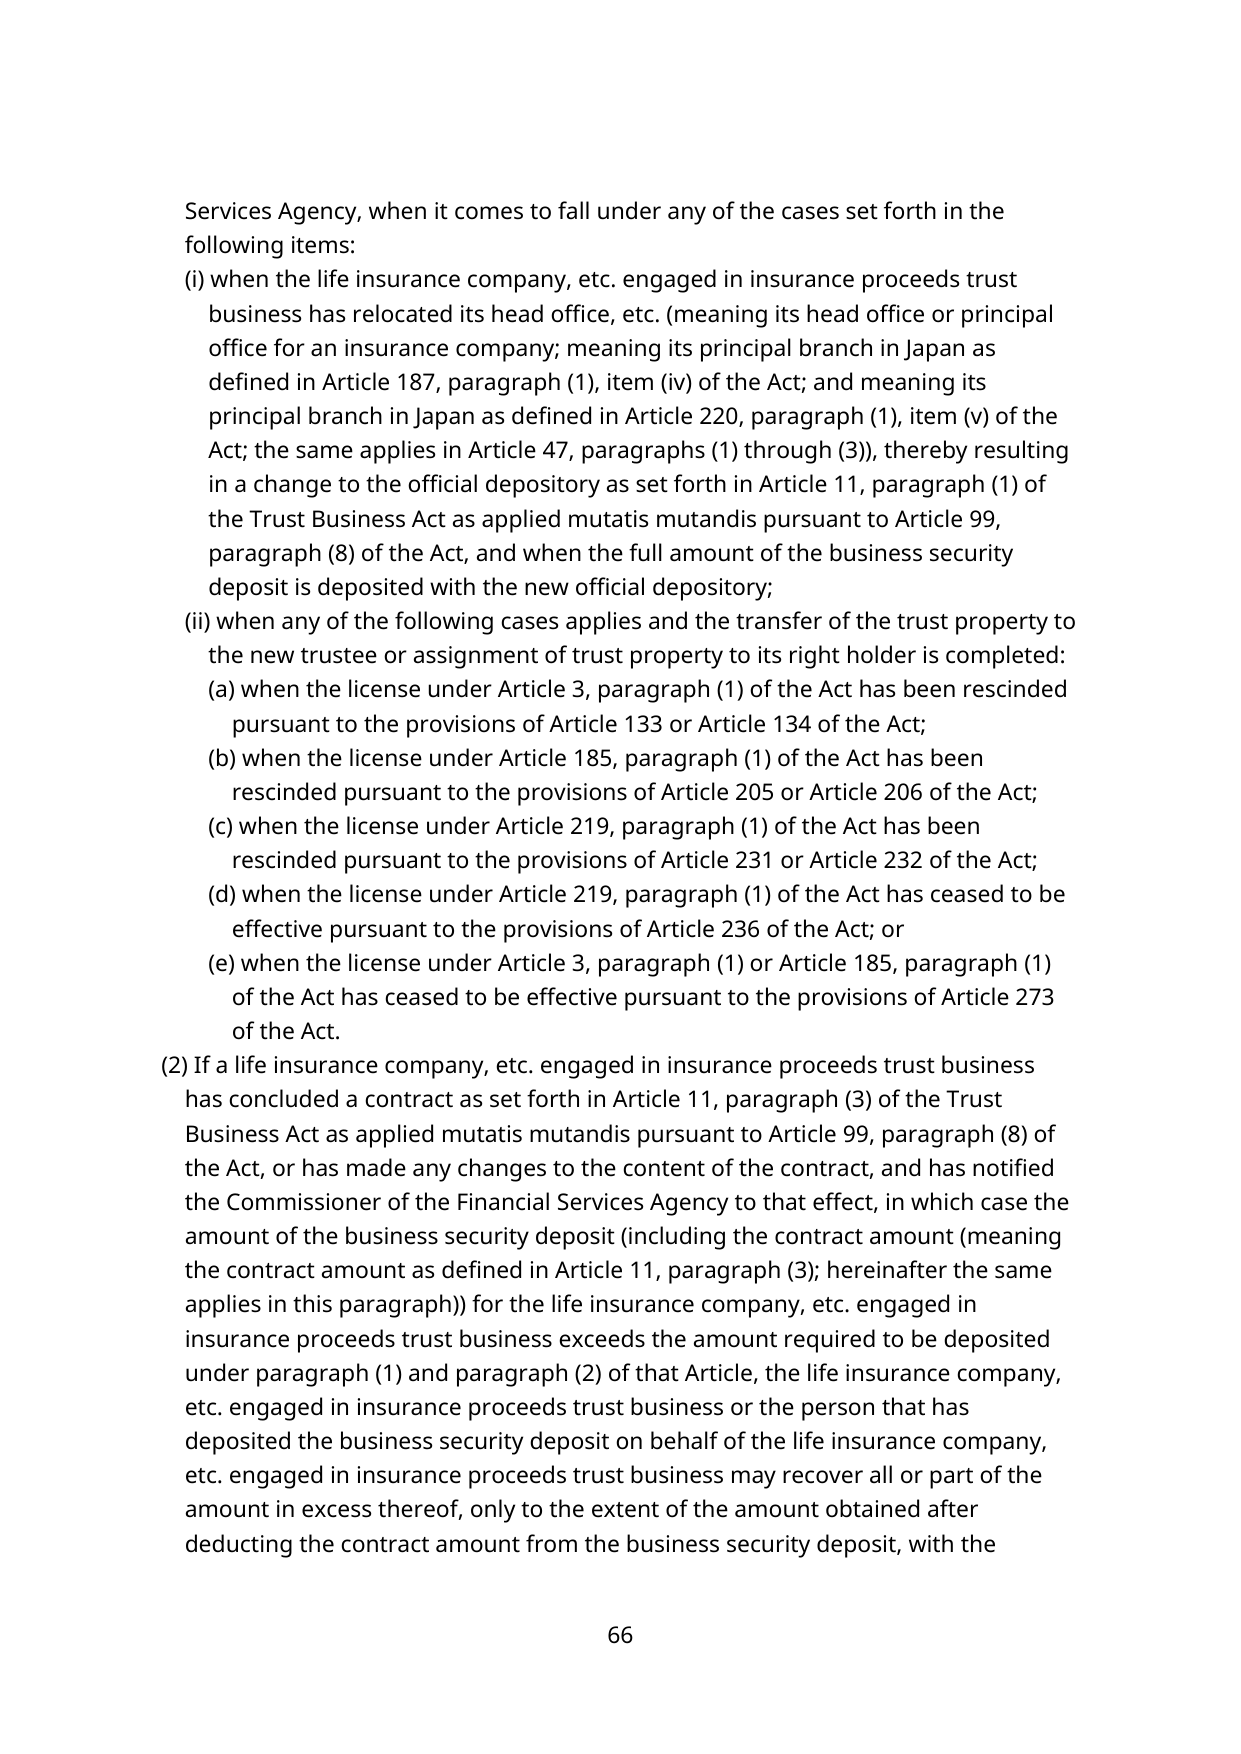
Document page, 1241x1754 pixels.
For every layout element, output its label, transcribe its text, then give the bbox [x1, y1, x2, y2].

text (a) when the license under Article 3, paragraph (1) of the Act has been rescinded pursuant to the provisions of Article 133 or Article 134 of the Act; [207, 672, 1079, 740]
text (b) when the license under Article 185, paragraph (1) of the Act has been rescinded pursuant to the provisions of Article 205 or Article 206 of the Act; [207, 740, 1079, 809]
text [161, 194, 1079, 262]
text (ii) when any of the following cases applies and the transfer of the trust property to the new trustee or assignment of trust property to its right holder is completed: [184, 604, 1079, 672]
text (d) when the license under Article 219, paragraph (1) of the Act has ceased to be effective pursuant to the provisions of Article 236 of the Act; or [207, 877, 1079, 945]
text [161, 1048, 1079, 1560]
text (e) when the license under Article 3, paragraph (1) or Article 185, paragraph (1) of the Act has ceased to be effective pursuant to the provisions of Article 273 of the Act. [207, 945, 1079, 1048]
text (c) when the license under Article 219, paragraph (1) of the Act has been rescinded pursuant to the provisions of Article 231 or Article 232 of the Act; [207, 809, 1079, 877]
text (i) when the life insurance company, etc. engaged in insurance proceeds trust business has relocated its head office, etc. (meaning its head office or principal office for an insurance company; meaning its principal branch in Japan as defined in Article 187, paragraph (1), item (iv) of the Act; and meaning its principal branch in Japan as defined in Article 220, paragraph (1), item (v) of the Act; the same applies in Article 47, paragraphs (1) through (3)), thereby resulting in a change to the official depository as set forth in Article 11, paragraph (1) of the Trust Business Act as applied mutatis mutandis pursuant to Article 99, paragraph (8) of the Act, and when the full amount of the business security deposit is deposited with the new official depository; [184, 262, 1079, 604]
